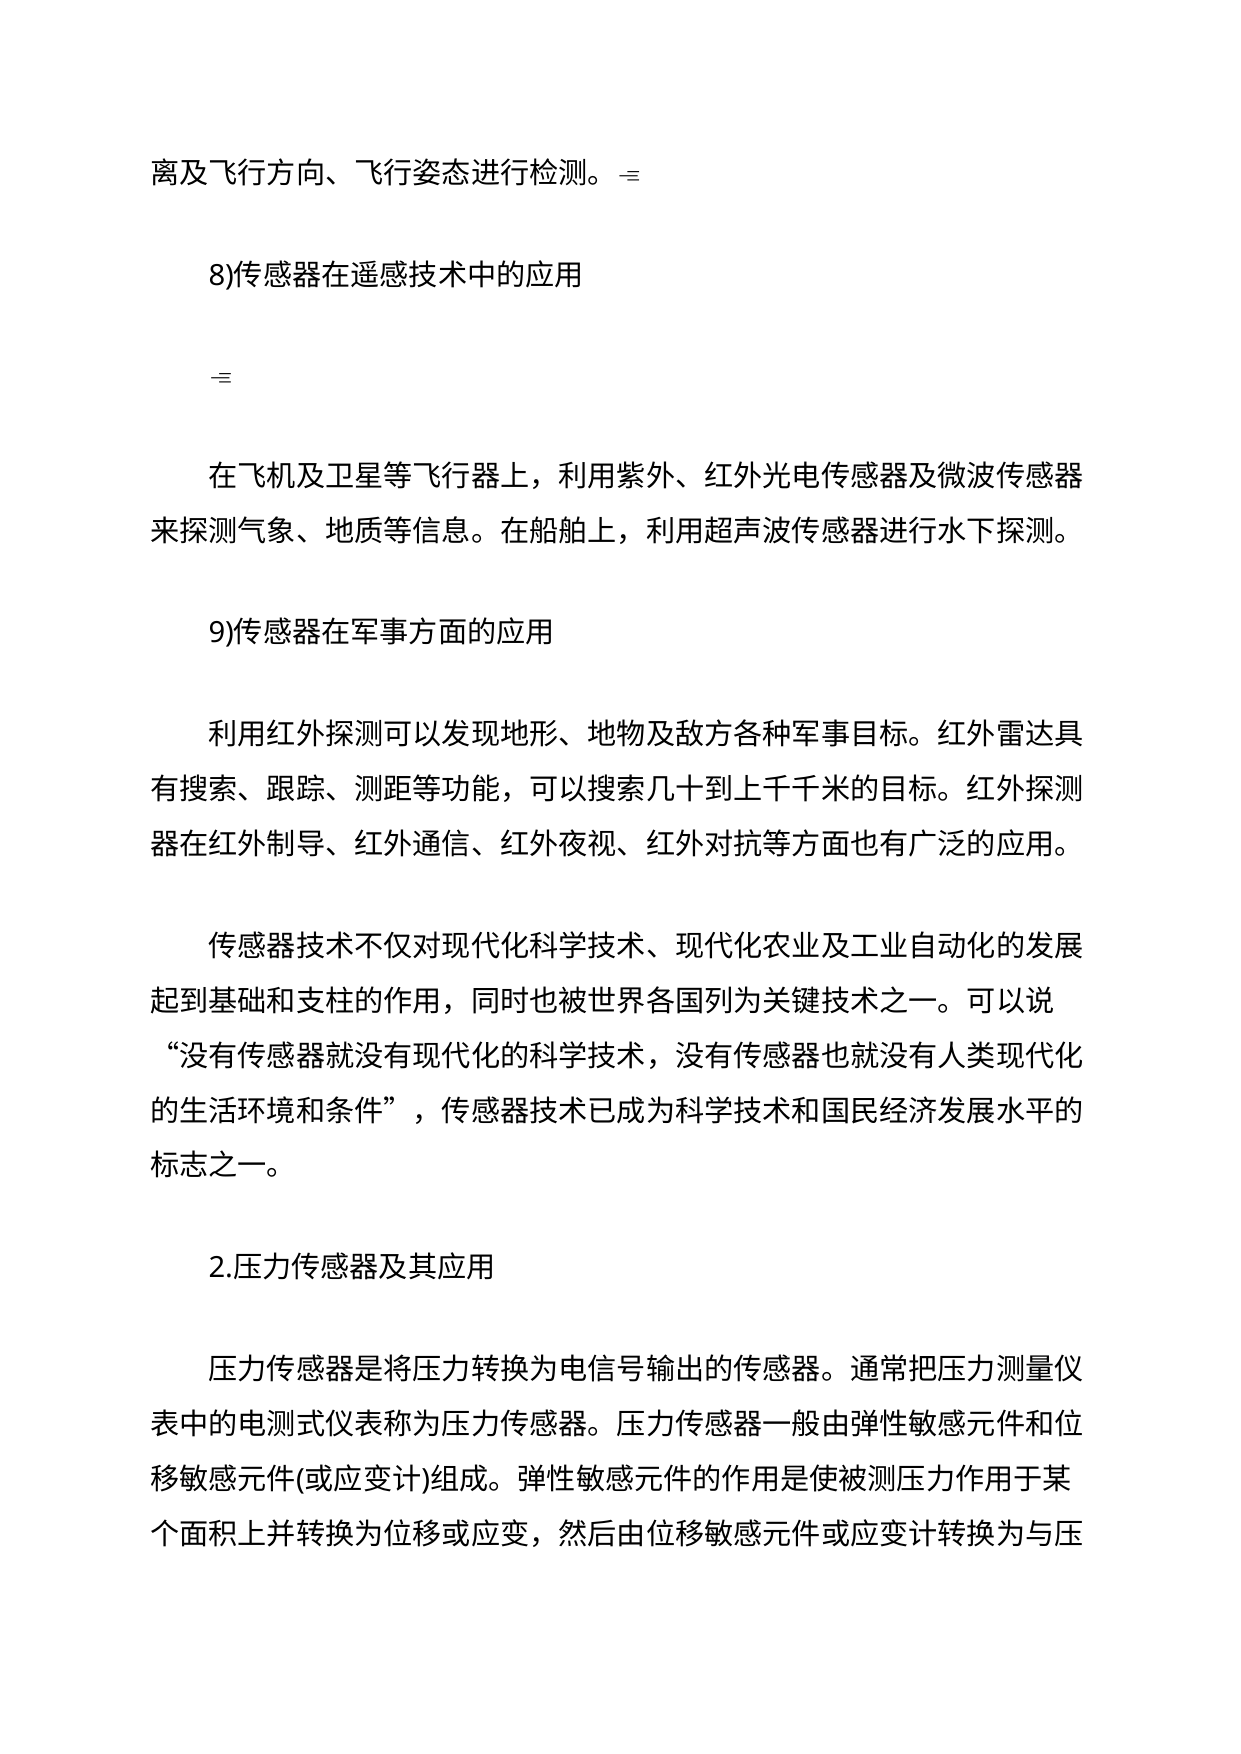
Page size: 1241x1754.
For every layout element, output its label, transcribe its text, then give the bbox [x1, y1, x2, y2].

text 在飞机及卫星等飞行器上，利用紫外、红外光电传感器及微波传感器来探测气象、地质等信息。在船舶上，利用超声波传感器进行水下探测。 [150, 452, 1090, 549]
text  [150, 354, 1090, 393]
text 2.压力传感器及其应用 [150, 1244, 1090, 1286]
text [150, 1346, 1090, 1553]
text 传感器技术不仅对现代化科学技术、现代化农业及工业自动化的发展起到基础和支柱的作用，同时也被世界各国列为关键技术之一。可以说“没有传感器就没有现代化的科学技术，没有传感器也就没有人类现代化的生活环境和条件”，传感器技术已成为科学技术和国民经济发展水平的标志之一。 [150, 922, 1090, 1184]
text 9)传感器在军事方面的应用 [150, 609, 1090, 651]
text 8)传感器在遥感技术中的应用 [150, 252, 1090, 294]
text 利用红外探测可以发现地形、地物及敌方各种军事目标。红外雷达具有搜索、跟踪、测距等功能，可以搜索几十到上千千米的目标。红外探测器在红外制导、红外通信、红外夜视、红外对抗等方面也有广泛的应用。 [150, 711, 1090, 863]
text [150, 150, 1090, 192]
